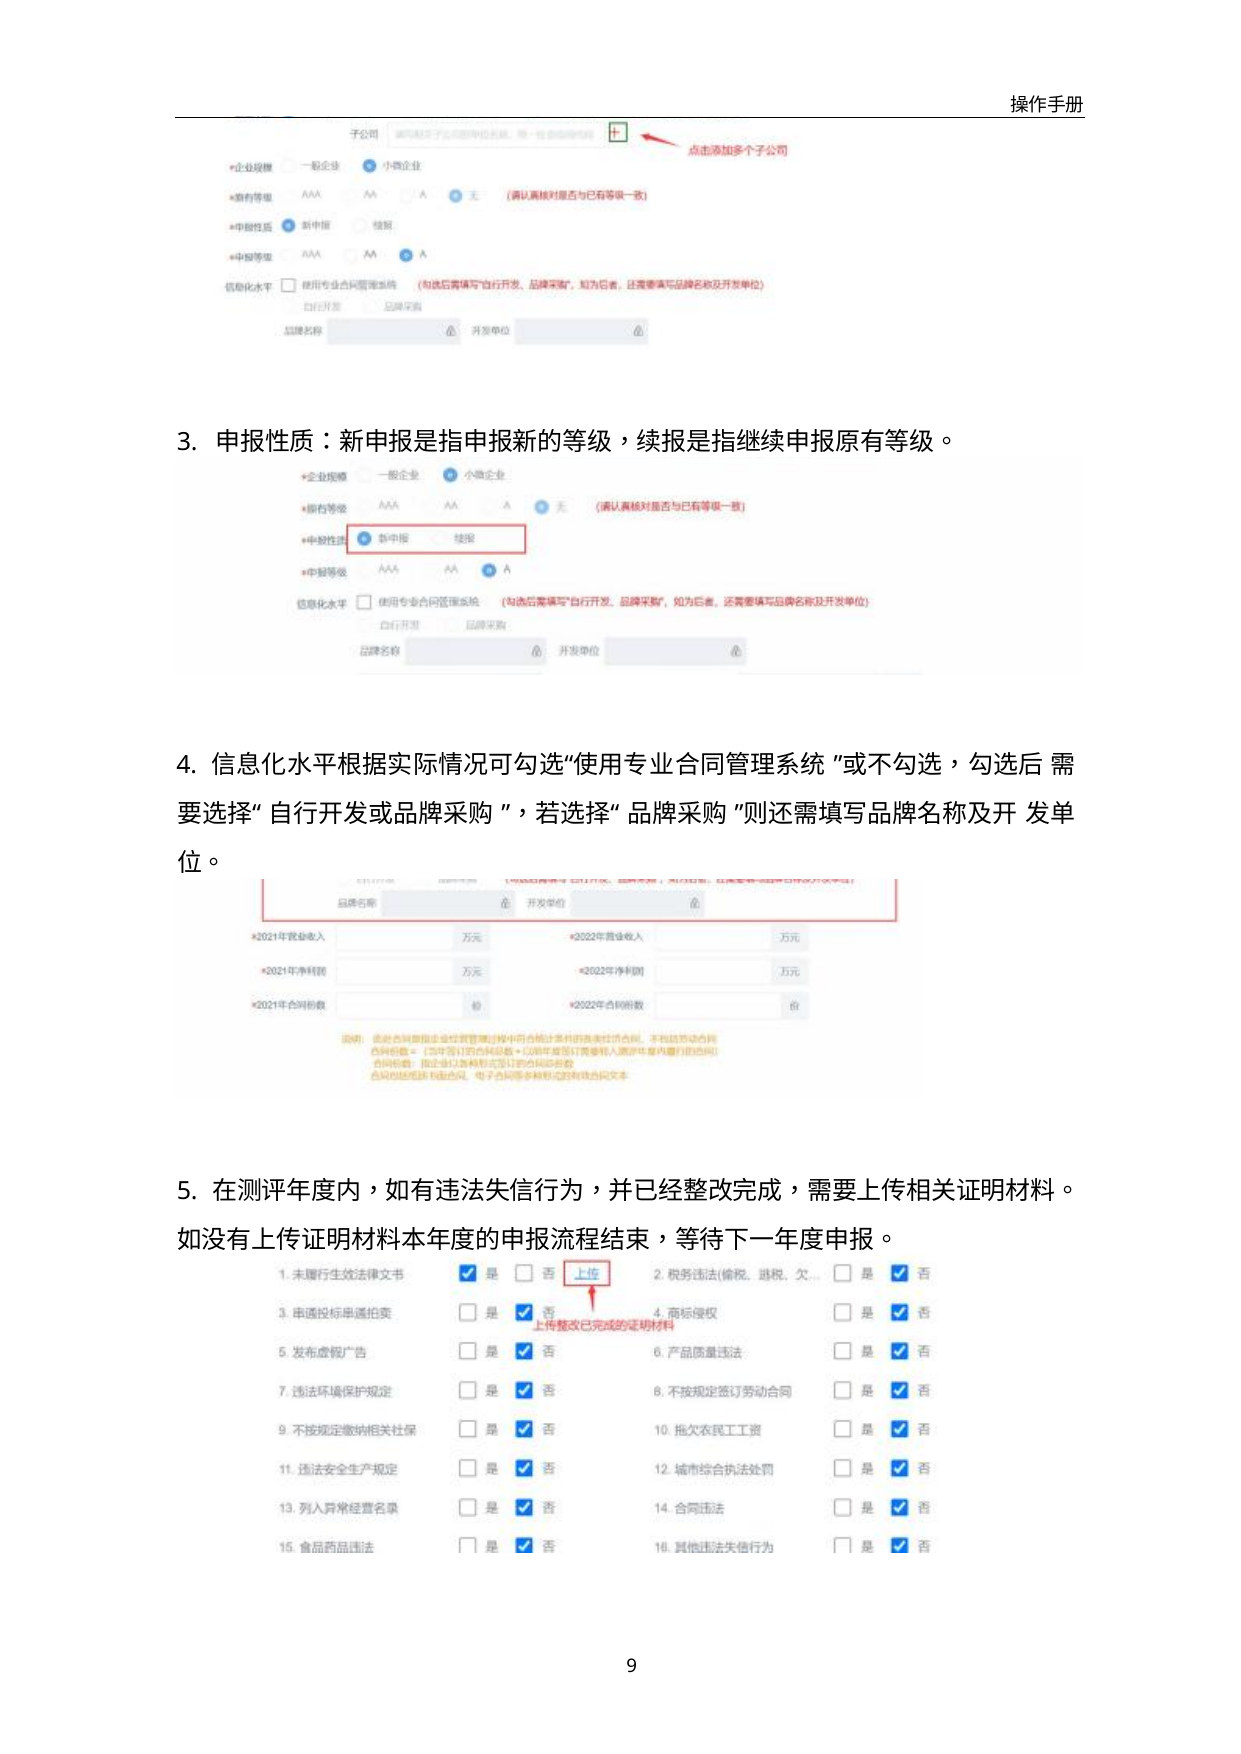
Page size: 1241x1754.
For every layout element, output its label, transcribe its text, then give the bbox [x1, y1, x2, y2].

picture [175, 879, 925, 1099]
text 3. 申报性质：新申报是指申报新的等级，续报是指继续申报原有等级。 [177, 426, 1090, 457]
text 操作手册 [1010, 93, 1090, 117]
text 4. 信息化水平根据实际情况可勾选“使用专业合同管理系统 ”或不勾选，勾选后 需要选择“ 自行开发或品牌采购 ”，若选择“ 品牌采购 ”则还需填写品牌名称及开 发单位。 [176, 746, 1076, 879]
picture [175, 1255, 1084, 1553]
text 5. 在测评年度内，如有违法失信行为，并已经整改完成，需要上传相关证明材料。 如没有上传证明材料本年度的申报流程结束，等待下一年度申报。 [177, 1173, 1090, 1256]
picture [175, 457, 1085, 675]
picture [175, 118, 1084, 349]
